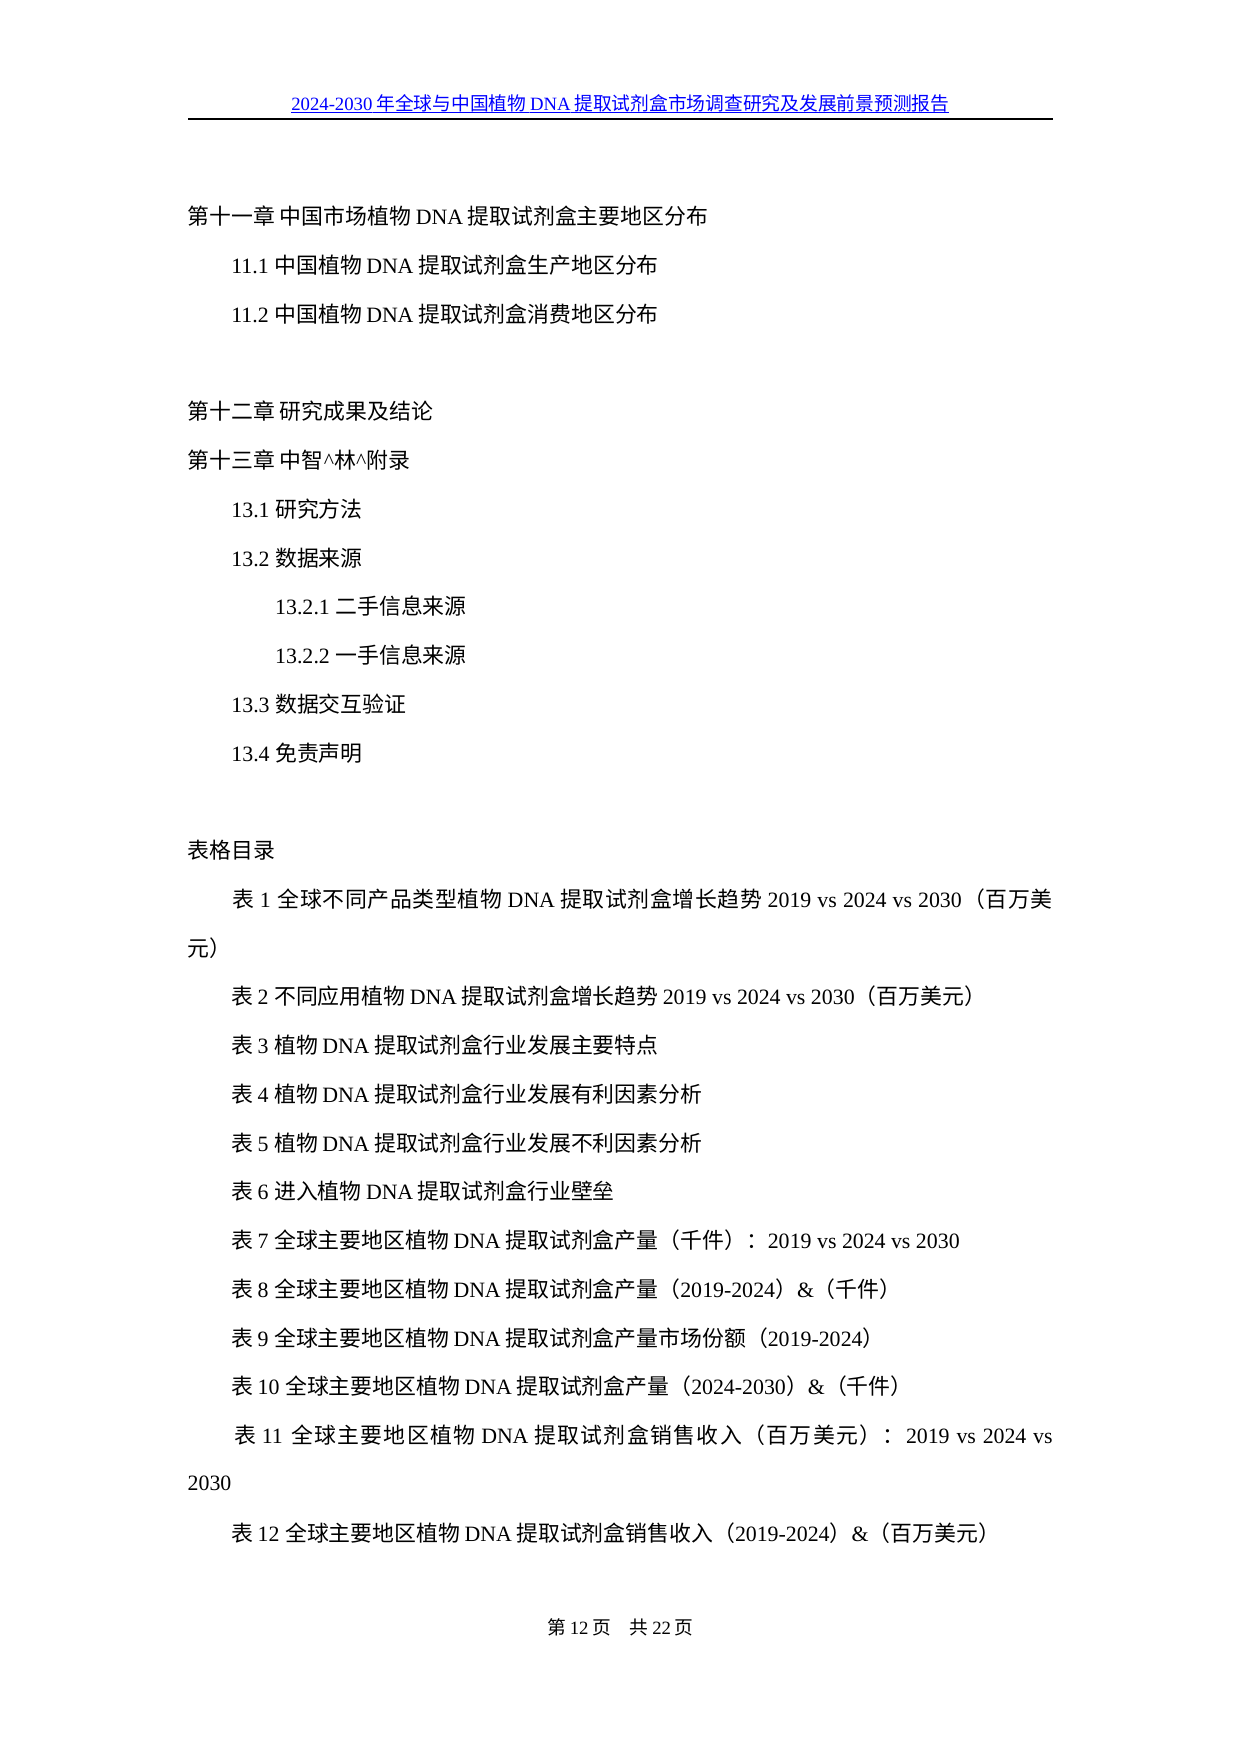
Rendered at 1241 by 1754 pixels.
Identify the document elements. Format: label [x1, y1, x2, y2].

text [187, 150, 1053, 1548]
